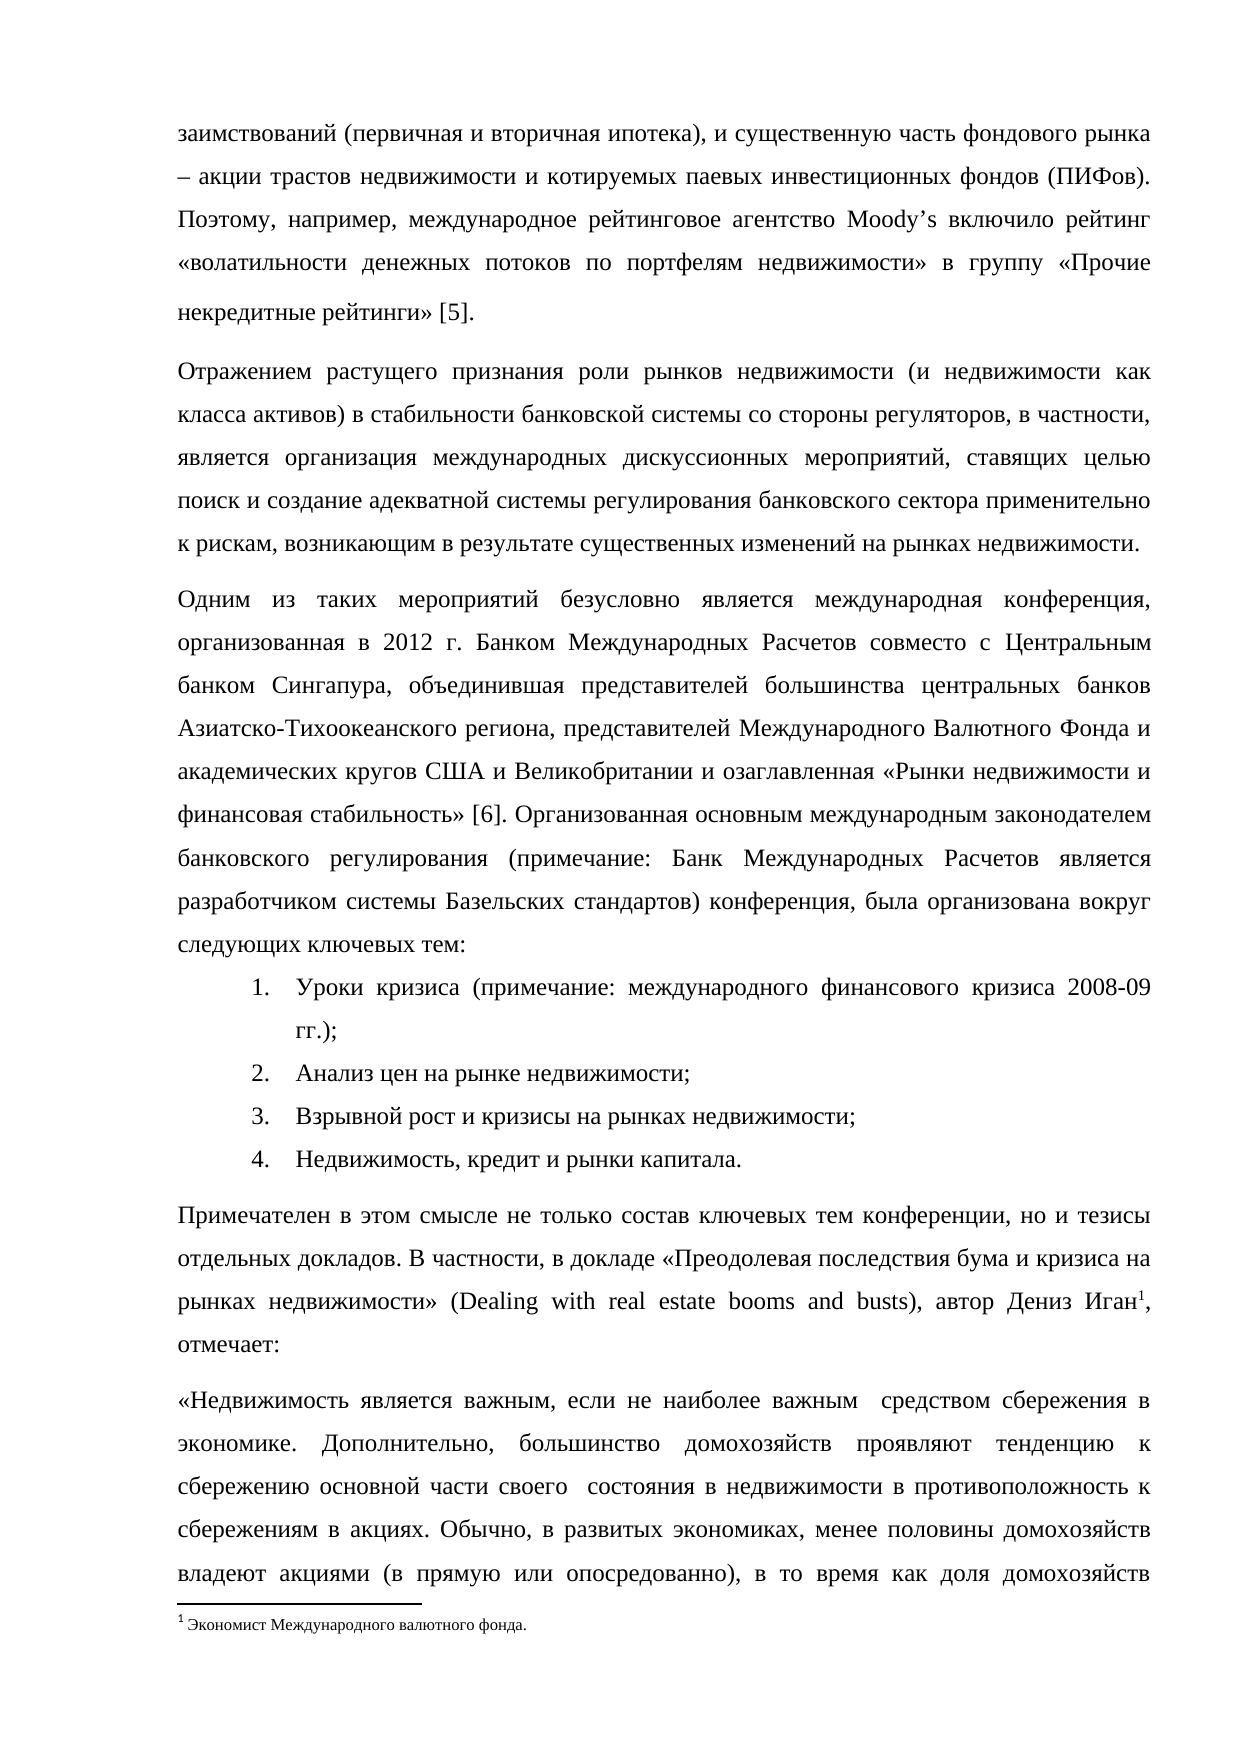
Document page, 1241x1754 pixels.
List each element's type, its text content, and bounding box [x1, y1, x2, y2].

text Одним из таких мероприятий безусловно является международная конференция, организованная в 2012 г. Банком Международных Расчетов совместо с Центральным банком Сингапура, объединившая представителей большинства центральных банков Азиатско-Тихоокеанского региона, представителей Международного Валютного Фонда и академических кругов США и Великобритании и озаглавленная «Рынки недвижимости и финансовая стабильность» [6]. Организованная основным международным законодателем банковского регулирования (примечание: Банк Международных Расчетов является разработчиком системы Базельских стандартов) конференция, была организована вокруг следующих ключевых тем: [177, 584, 1152, 958]
text Отражением растущего признания роли рынков недвижимости (и недвижимости как класса активов) в стабильности банковской системы со стороны регуляторов, в частности, является организация международных дискуссионных мероприятий, ставящих целью поиск и создание адекватной системы регулирования банковского сектора применительно к рискам, возникающим в результате существенных изменений на рынках недвижимости. [177, 356, 1152, 557]
list Взрывной рост и кризисы на рынках недвижимости; [251, 1101, 1152, 1130]
list Недвижимость, кредит и рынки капитала. [251, 1144, 1152, 1173]
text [177, 1385, 1152, 1586]
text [177, 118, 1152, 327]
text Примечателен в этом смысле не только состав ключевых тем конференции, но и тезисы отдельных докладов. В частности, в докладе «Преодолевая последствия бума и кризиса на рынках недвижимости» (Dealing with real estate booms and busts), автор Дениз Иган, отмечает: [177, 1200, 1152, 1358]
list Уроки кризиса (примечание: международного финансового кризиса 2008-09 гг.); [251, 972, 1152, 1044]
list Анализ цен на рынке недвижимости; [251, 1058, 1152, 1087]
